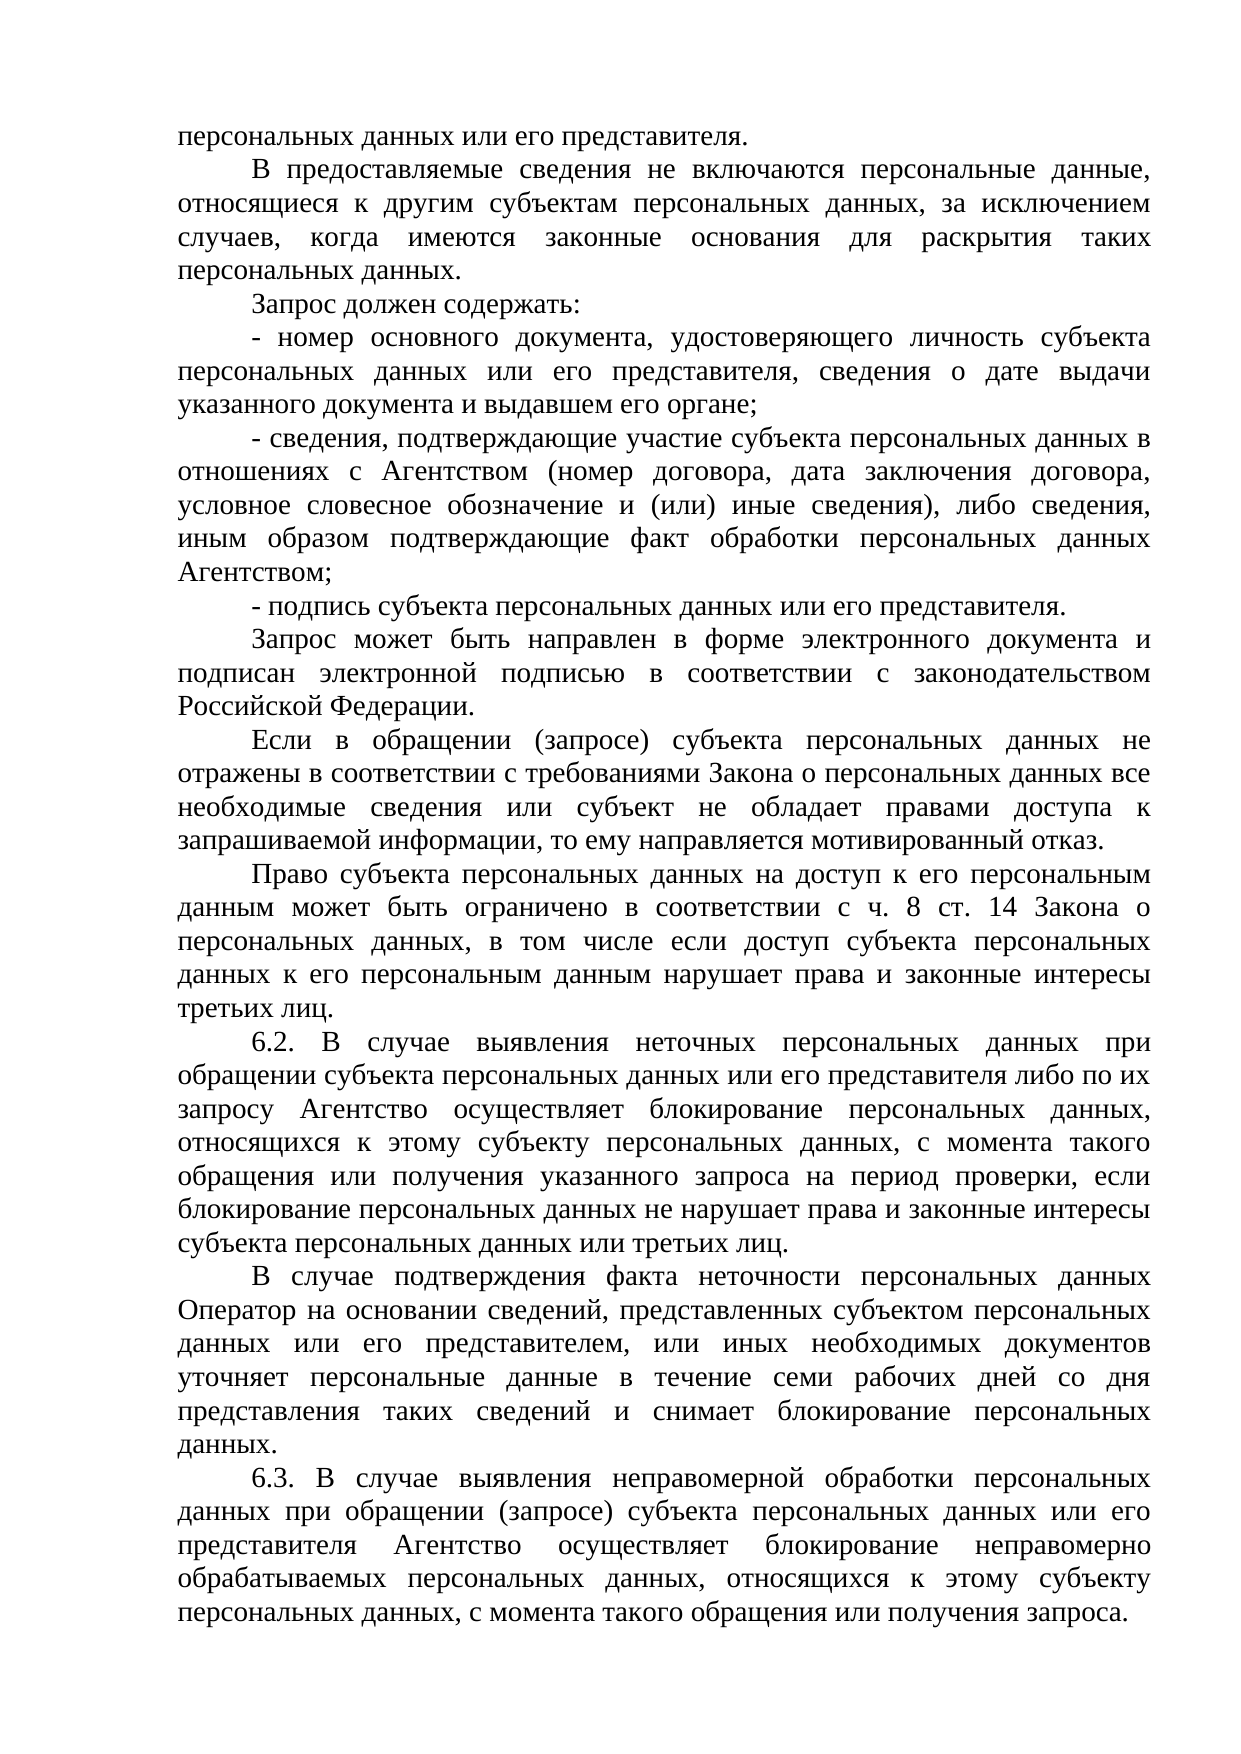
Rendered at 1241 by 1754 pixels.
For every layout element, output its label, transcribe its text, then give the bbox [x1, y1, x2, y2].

text Запрос может быть направлен в форме электронного документа и подписан электронной подписью в соответствии с законодательством Российской Федерации. [177, 621, 1152, 722]
text Право субъекта персональных данных на доступ к его персональным данным может быть ограничено в соответствии с ч. 8 ст. 14 Закона о персональных данных, в том числе если доступ субъекта персональных данных к его персональным данным нарушает права и законные интересы третьих лиц. [177, 856, 1152, 1024]
text В предоставляемые сведения не включаются персональные данные, относящиеся к другим субъектам персональных данных, за исключением случаев, когда имеются законные основания для раскрытия таких персональных данных. [177, 152, 1152, 286]
text - сведения, подтверждающие участие субъекта персональных данных в отношениях с Агентством (номер договора, дата заключения договора, условное словесное обозначение и (или) иные сведения), либо сведения, иным образом подтверждающие факт обработки персональных данных Агентством; [177, 420, 1152, 588]
text В случае подтверждения факта неточности персональных данных Оператор на основании сведений, представленных субъектом персональных данных или его представителем, или иных необходимых документов уточняет персональные данные в течение семи рабочих дней со дня представления таких сведений и снимает блокирование персональных данных. [177, 1258, 1152, 1460]
text 6.3. В случае выявления неправомерной обработки персональных данных при обращении (запросе) субъекта персональных данных или его представителя Агентство осуществляет блокирование неправомерно обрабатываемых персональных данных, относящихся к этому субъекту персональных данных, с момента такого обращения или получения запроса. [177, 1460, 1152, 1627]
text - подпись субъекта персональных данных или его представителя. [177, 588, 1152, 621]
text 6.2. В случае выявления неточных персональных данных при обращении субъекта персональных данных или его представителя либо по их запросу Агентство осуществляет блокирование персональных данных, относящихся к этому субъекту персональных данных, с момента такого обращения или получения указанного запроса на период проверки, если блокирование персональных данных не нарушает права и законные интересы субъекта персональных данных или третьих лиц. [177, 1024, 1152, 1258]
text - номер основного документа, удостоверяющего личность субъекта персональных данных или его представителя, сведения о дате выдачи указанного документа и выдавшем его органе; [177, 319, 1152, 420]
text Если в обращении (запросе) субъекта персональных данных не отражены в соответствии с требованиями Закона о персональных данных все необходимые сведения или субъект не обладает правами доступа к запрашиваемой информации, то ему направляется мотивированный отказ. [177, 722, 1152, 856]
text Запрос должен содержать: [177, 286, 1152, 319]
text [177, 118, 1152, 152]
